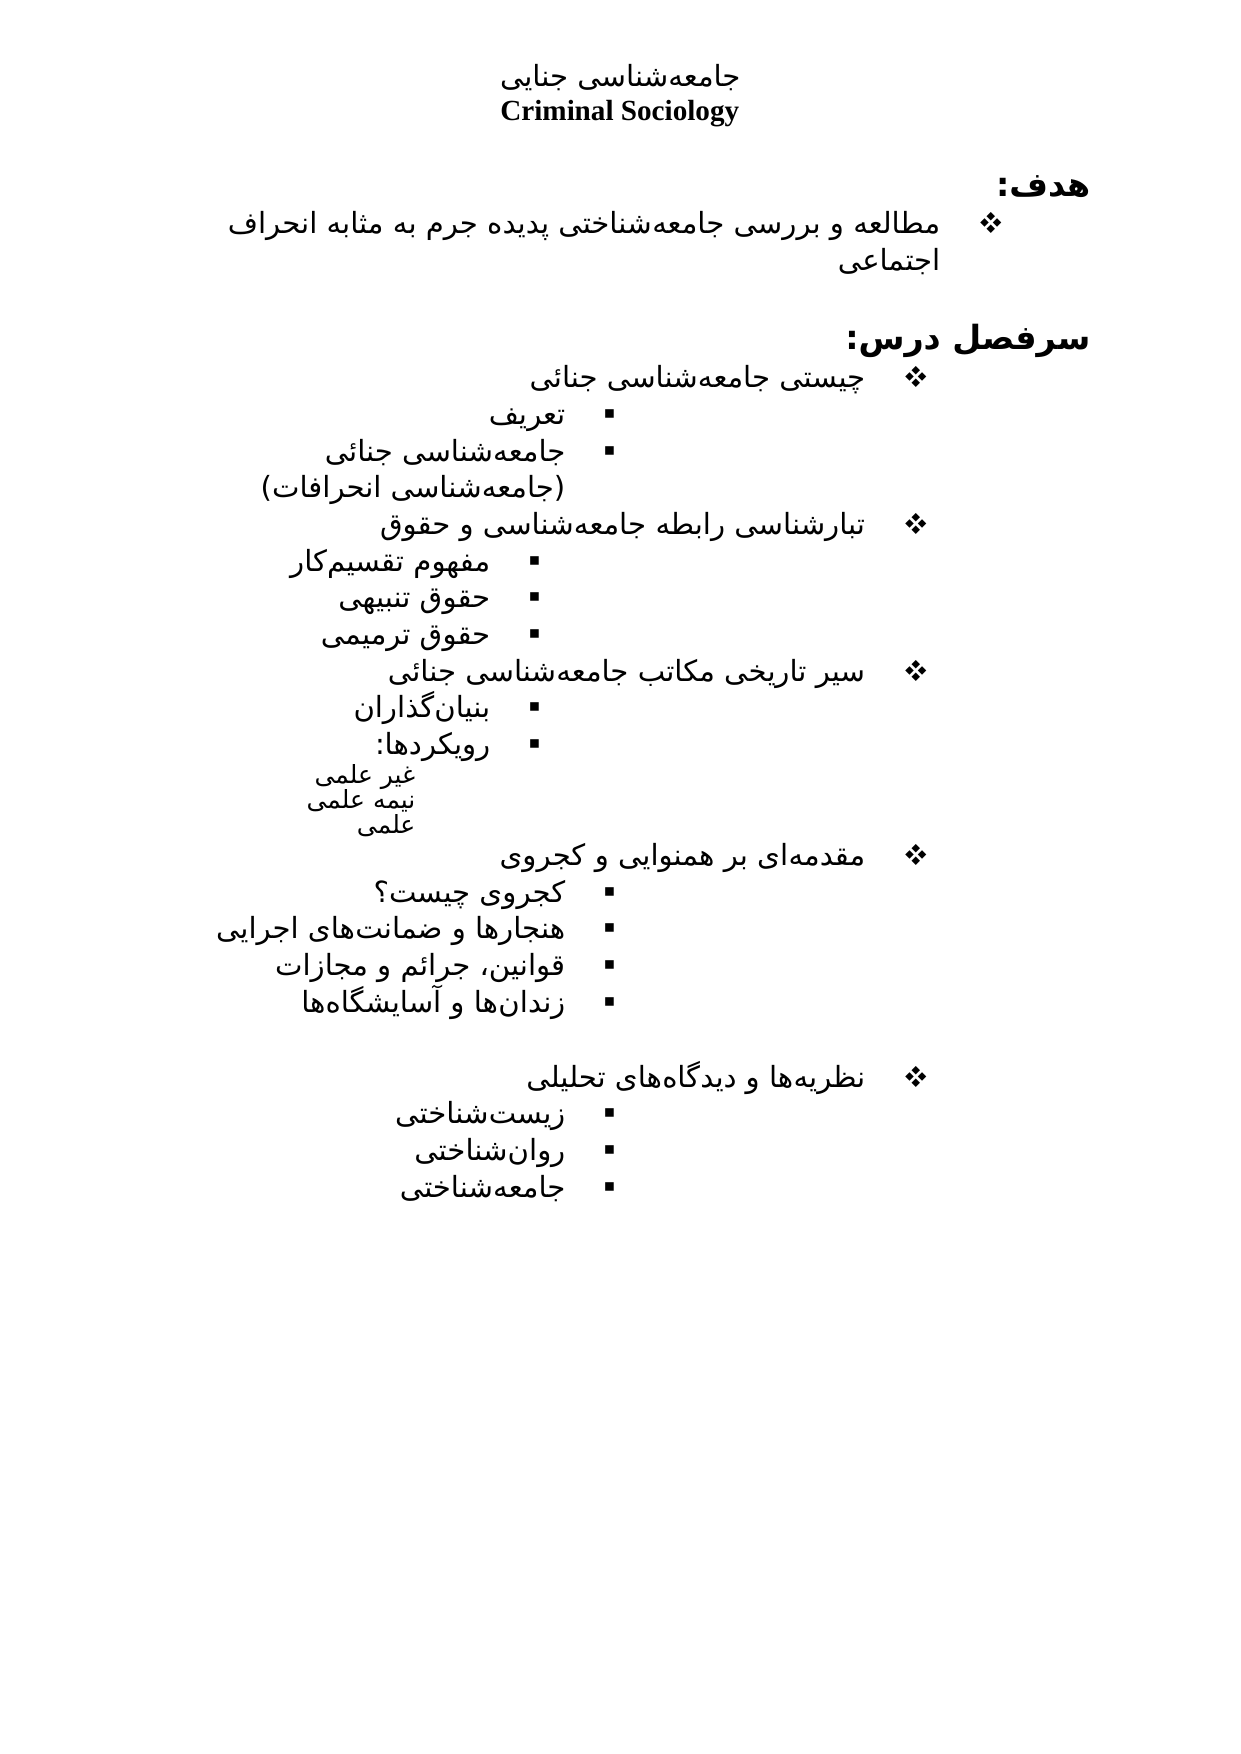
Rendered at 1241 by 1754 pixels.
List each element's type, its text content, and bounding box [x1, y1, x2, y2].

list زیست‌شناختی [150, 1097, 603, 1131]
list تعریف [150, 397, 603, 431]
list قوانین، جرائم و مجازات [150, 948, 603, 982]
text نیمه علمی [150, 789, 1090, 813]
text غیر علمی [150, 764, 1090, 789]
list نظریه‌ها و دیدگاه‌های تحلیلی [150, 1060, 903, 1094]
list جامعه‌شناختی [150, 1170, 603, 1204]
list سیر تاریخی مکاتب جامعه‌شناسی جنائی [150, 654, 903, 688]
text هدف: [150, 165, 1090, 204]
list چیستی جامعه‌شناسی جنائی [150, 361, 903, 394]
list کجروی چیست؟ [150, 875, 603, 909]
text Criminal Sociology [150, 93, 1090, 127]
list هنجارها و ضمانت‌های اجرایی [150, 912, 603, 946]
text جامعه‌شناسی جنایی [150, 59, 1090, 93]
list جامعه‌شناسی جنائی (جامعه‌شناسی انحرافات) [150, 434, 603, 504]
text سرفصل درس: [150, 319, 1090, 357]
list حقوق ترمیمی [150, 617, 528, 651]
list مقدمه‌ای بر همنوایی و کجروی [150, 838, 903, 872]
list روان‌شناختی [150, 1133, 603, 1167]
list رویکردها: [150, 727, 528, 761]
list بنیان‌گذاران [150, 691, 528, 724]
list مطالعه و بررسی جامعه‌شناختی پدیده جرم به مثابه انحراف اجتماعی [150, 207, 978, 277]
text علمی [150, 813, 1090, 838]
list تبارشناسی رابطه جامعه‌شناسی و حقوق [150, 507, 903, 541]
list مفهوم تقسیم‌کار [150, 544, 528, 578]
list زندان‌ها و آسایشگاه‌ها [150, 985, 603, 1019]
list حقوق تنبیهی [150, 581, 528, 614]
